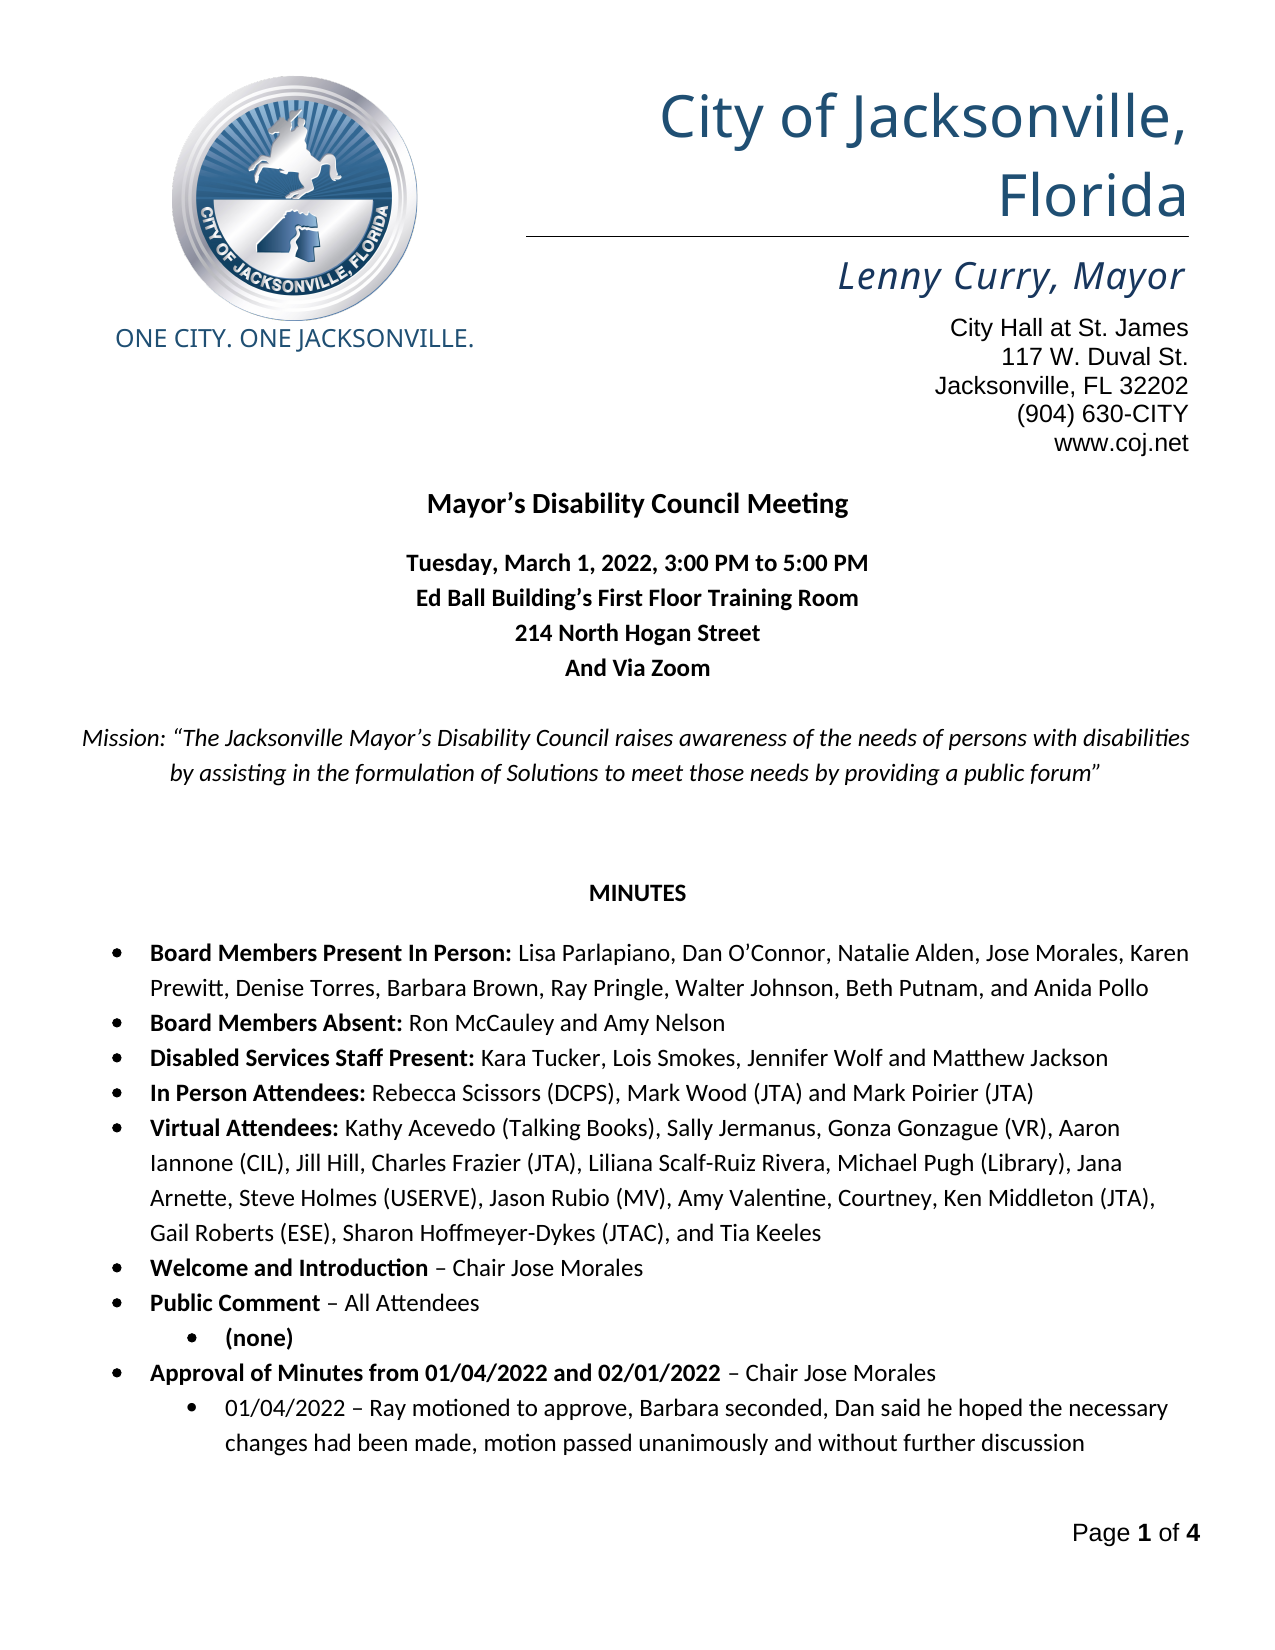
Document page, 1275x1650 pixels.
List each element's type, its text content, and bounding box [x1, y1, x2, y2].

list Public Comment – All Attendees [112, 1287, 1200, 1318]
list Welcome and Introduction – Chair Jose Morales [112, 1252, 1200, 1283]
text And Via Zoom [75, 652, 1200, 683]
text 214 North Hogan Street [75, 617, 1200, 648]
text Mayor’s Disability Council Meeting [75, 486, 1200, 521]
list Approval of Minutes from 01/04/2022 and 02/01/2022 – Chair Jose Morales [112, 1357, 1200, 1388]
list Disabled Services Staff Present: Kara Tucker, Lois Smokes, Jennifer Wolf and Matthew Jackson [112, 1042, 1200, 1073]
list (none) [187, 1322, 1200, 1353]
list 01/04/2022 – Ray motioned to approve, Barbara seconded, Dan said he hoped the necessary changes had been made, motion passed unanimously and without further discussion [187, 1392, 1200, 1458]
picture [172, 75, 418, 321]
text Ed Ball Building’s First Floor Training Room [75, 582, 1200, 613]
list Board Members Present In Person: Lisa Parlapiano, Dan O’Connor, Natalie Alden, Jose Morales, Karen Prewitt, Denise Torres, Barbara Brown, Ray Pringle, Walter Johnson, Beth Putnam, and Anida Pollo [112, 937, 1200, 1003]
text Mission: “The Jacksonville Mayor’s Disability Council raises awareness of the needs of persons with disabilities by assisting in the formulation of Solutions to meet those needs by providing a public forum” [75, 722, 1200, 788]
list Board Members Absent: Ron McCauley and Amy Nelson [112, 1007, 1200, 1038]
text Tuesday, March 1, 2022, 3:00 PM to 5:00 PM [75, 547, 1200, 578]
list Virtual Attendees: Kathy Acevedo (Talking Books), Sally Jermanus, Gonza Gonzague (VR), Aaron Iannone (CIL), Jill Hill, Charles Frazier (JTA), Liliana Scalf-Ruiz Rivera, Michael Pugh (Library), Jana Arnette, Steve Holmes (USERVE), Jason Rubio (MV), Amy Valentine, Courtney, Ken Middleton (JTA), Gail Roberts (ESE), Sharon Hoffmeyer-Dykes (JTAC), and Tia Keeles [112, 1112, 1200, 1248]
text MINUTES [75, 877, 1200, 908]
list In Person Attendees: Rebecca Scissors (DCPS), Mark Wood (JTA) and Mark Poirier (JTA) [112, 1077, 1200, 1108]
